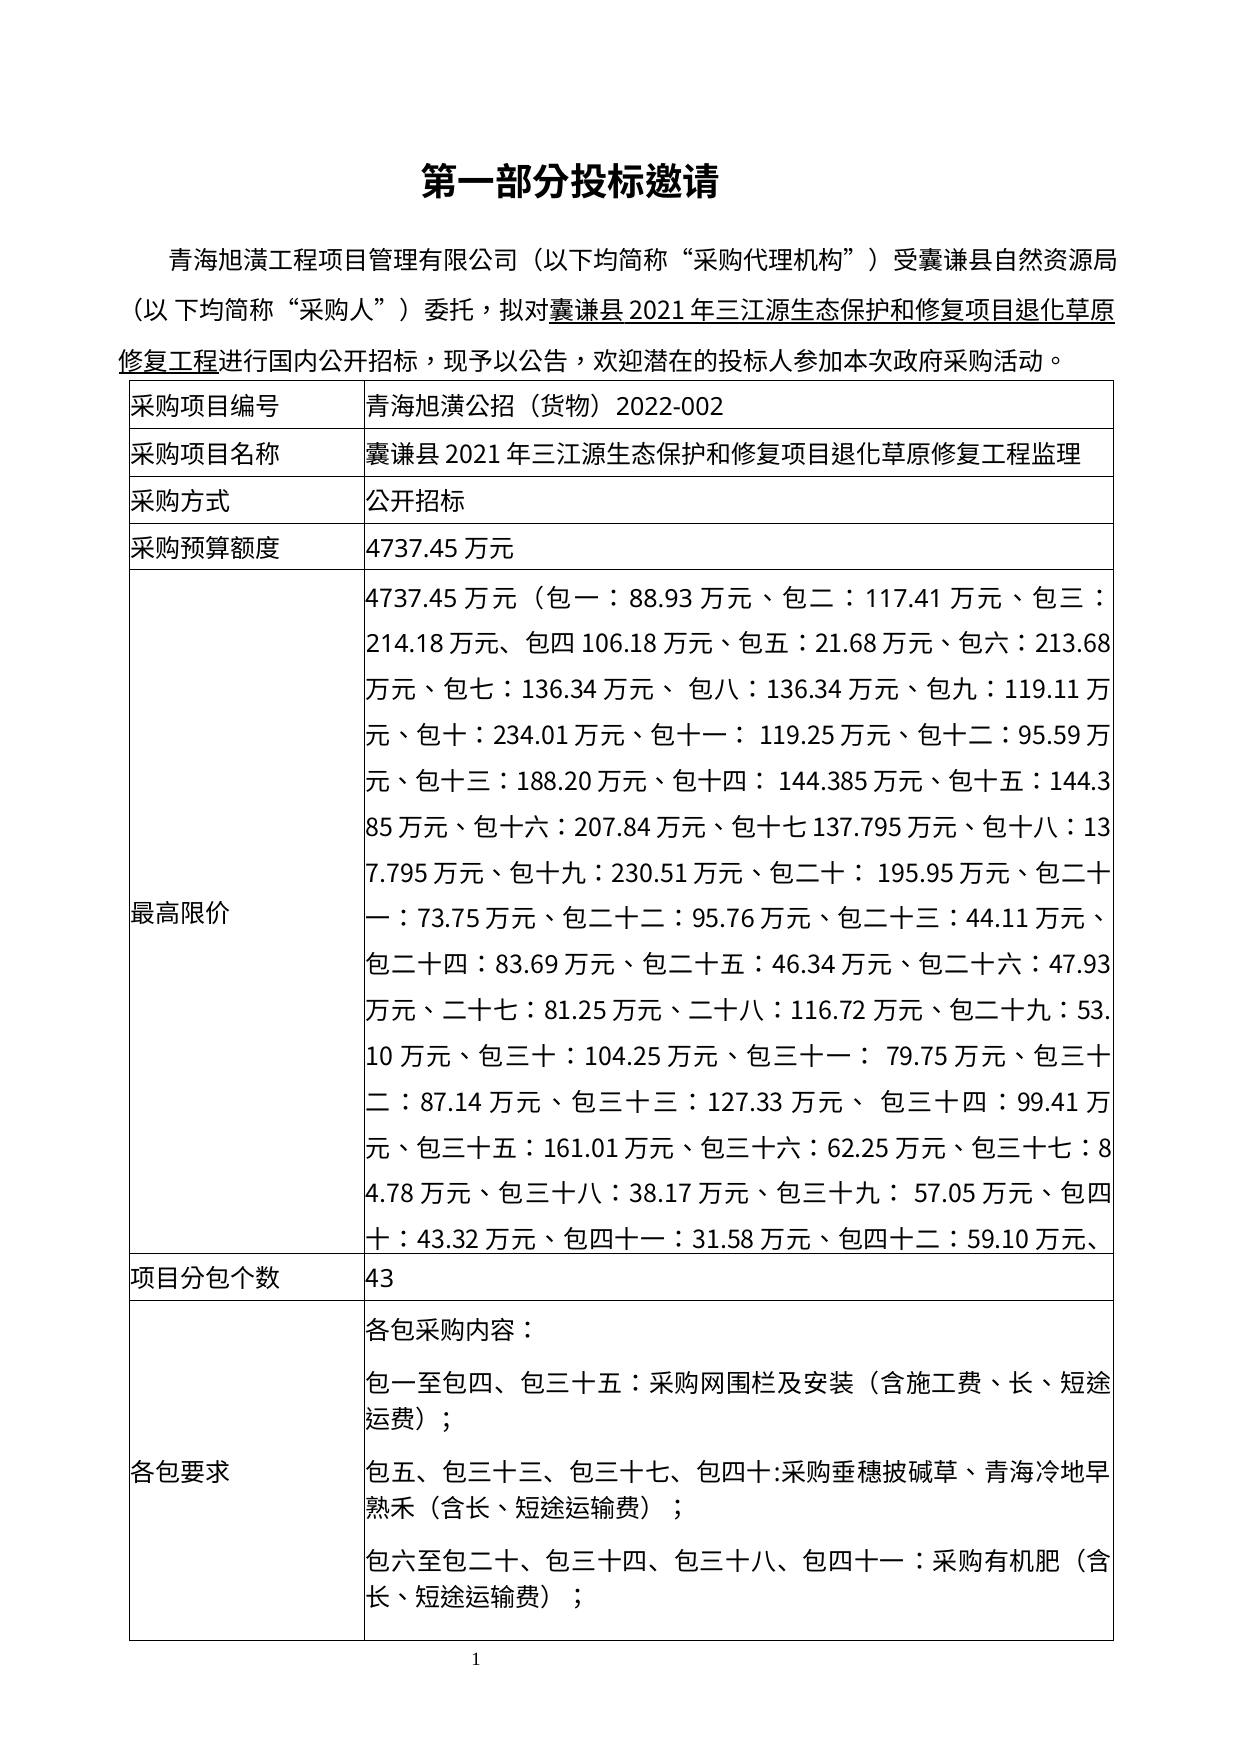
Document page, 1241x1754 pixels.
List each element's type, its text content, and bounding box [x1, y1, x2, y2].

table_cell 采购项目名称 [130, 429, 364, 476]
table_cell 各包采购内容： 包一至包四、包三十五：采购网围栏及安装（含施工费、长、短途 运费）； 包五、包三十三、包三十七、包四十:采购垂穗披碱草、青海冷地早熟禾（含长、短途运输费）； 包六至包二十、包三十四、包三十八、包四十一：采购有机肥（含长、短途运输费）； [365, 1301, 1113, 1639]
table_cell 项目分包个数 [130, 1254, 364, 1300]
table_cell 采购预算额度 [130, 524, 364, 569]
table_header 青海旭潢公招（货物）2022-002 [365, 381, 1113, 428]
table_cell 最高限价 [130, 570, 364, 1253]
table_header 采购项目编号 [130, 381, 364, 428]
table_cell 囊谦县2021年三江源生态保护和修复项目退化草原修复工程监理 [365, 429, 1113, 476]
table_cell 4737.45万元（包一：88.93万元、包二：117.41万元、包三：214.18万元、包四106.18万元、包五：21.68万元、包六：213.68万元、包七：136.34万元、 包八：136.34万元、包九：119.11万元、包十：234.01万元、包十一： 119.25万元、包十二：95.59万元、包十三：188.20万元、包十四： 144.385万元、包十五：144.385万元、包十六：207.84万元、包十七137.795万元、包十八：137.795万元、包十九：230.51万元、包二十： 195.95万元、包二十一：73.75万元、包二十二：95.76万元、包二十三：44.11万元、包二十四：83.69万元、包二十五：46.34万元、包二十六：47.93万元、二十七：81.25万元、二十八：116.72 万元、包二十九：53.10万元、包三十：104.25万元、包三十一： 79.75万元、包三十二：87.14万元、包三十三：127.33万元、 包三十四：99.41万元、包三十五：161.01万元、包三十六：62.25 万元、包三十七：84.78万元、包三十八：38.17万元、包三十九： 57.05万元、包四十：43.32万元、包四十一：31.58万元、包四十二：59.10万元、包四十三：70.10万元） [365, 570, 1113, 1253]
subtitle 第一部分投标邀请 [119, 152, 1124, 206]
text 青海旭潢工程项目管理有限公司（以下均简称“采购代理机构”）受囊谦县自然资源局（以 下均简称“采购人”）委托，拟对囊谦县2021年三江源生态保护和修复项目退化草原修复工程进行国内公开招标，现予以公告，欢迎潜在的投标人参加本次政府采购活动。 [119, 229, 1124, 380]
table_cell 公开招标 [365, 477, 1113, 523]
table_cell 4737.45 万元 [365, 524, 1113, 569]
table_cell 采购方式 [130, 477, 364, 523]
table_cell 43 [365, 1254, 1113, 1300]
table_cell 各包要求 [130, 1301, 364, 1639]
